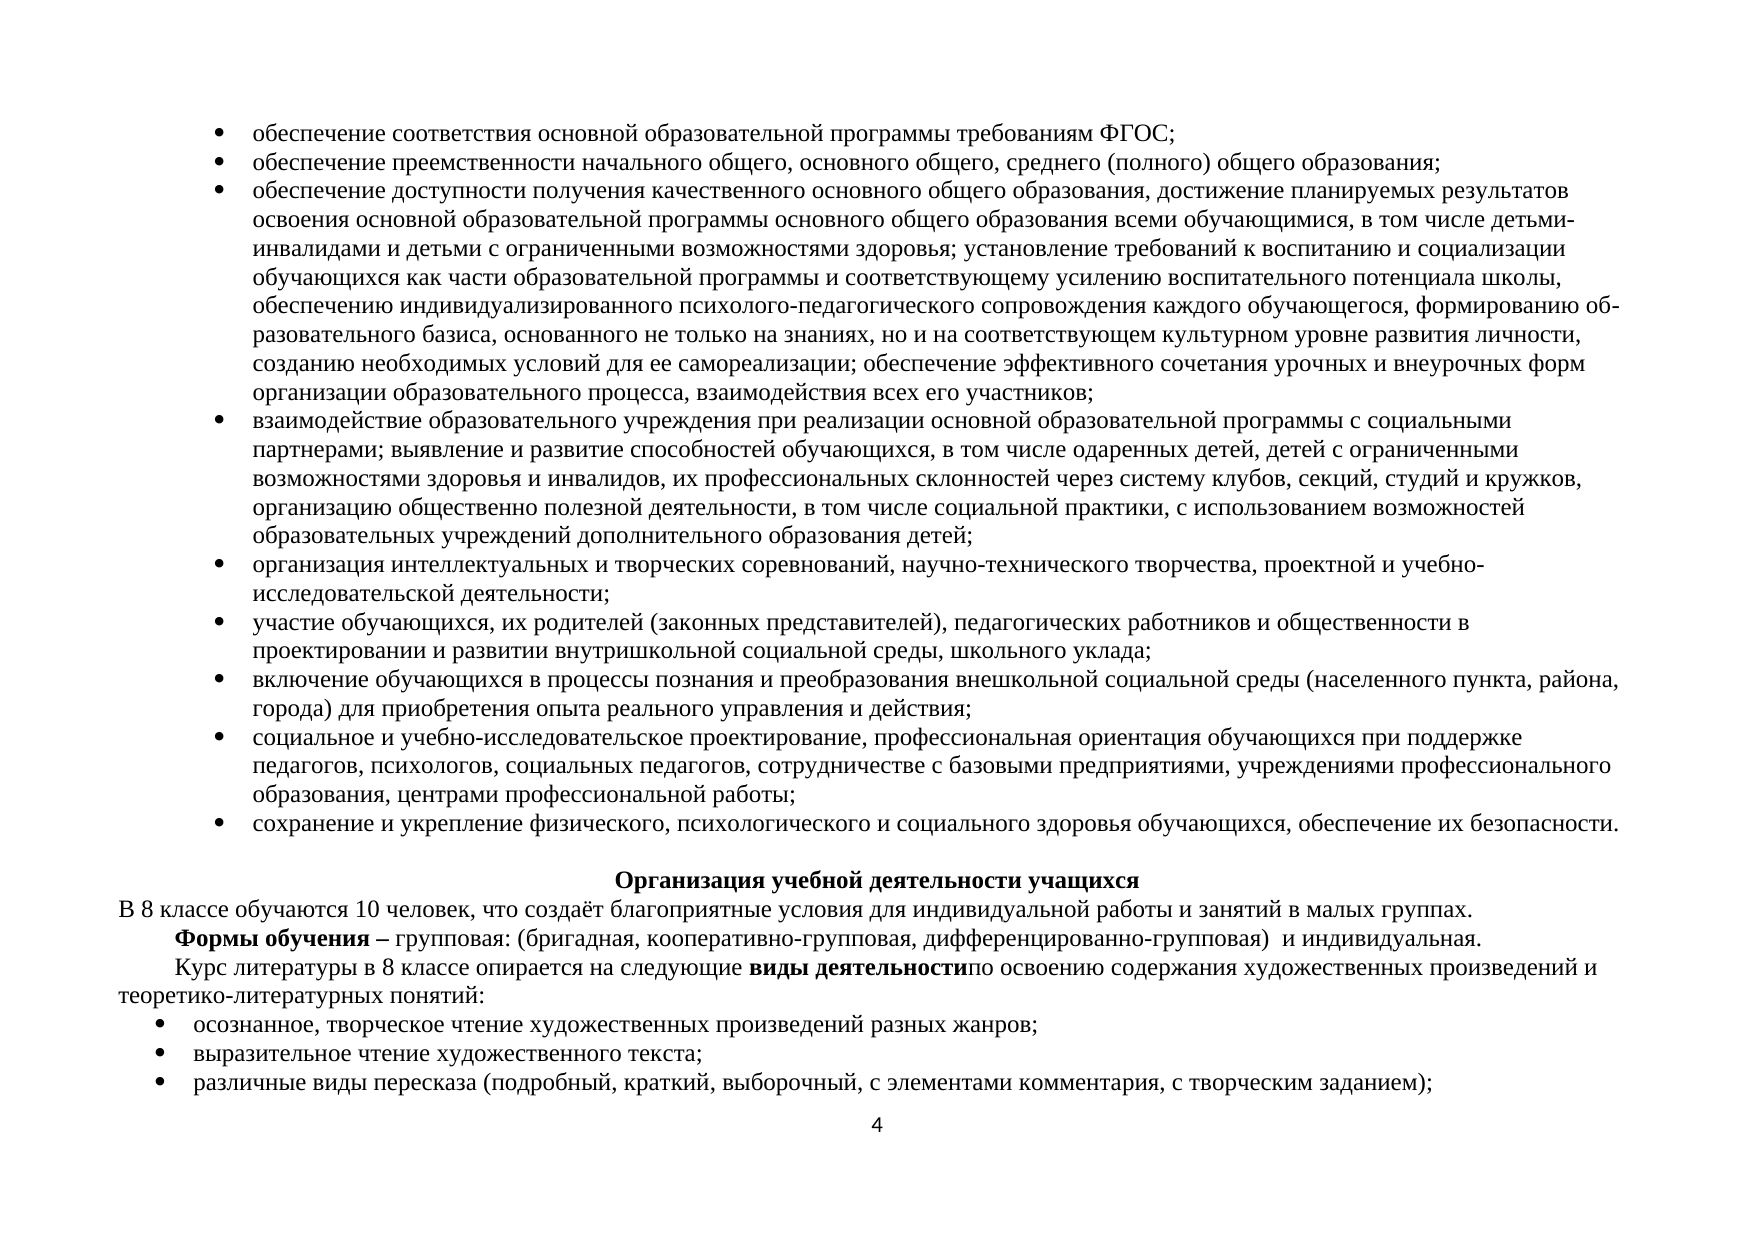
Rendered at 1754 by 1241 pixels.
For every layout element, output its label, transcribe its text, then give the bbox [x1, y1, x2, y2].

text В 8 классе обучаются 10 человек, что создаёт благоприятные условия для индивидуальной работы и занятий в малых группах. [118, 894, 1636, 923]
list обеспечение доступности получения качественного основного общего образования, достижение планируемых результатов освоения основной образовательной программы основного общего образования всеми обучающимися, в том числе детьми-инвалидами и детьми с ограниченными возможностями здоровья; установление требований к воспитанию и социализации обучающихся как части образовательной программы и соответствующему усилению воспитательного потенциала школы, обеспечению индивидуализированного психолого-педагогического сопровождения каждого обучающегося, формированию образовательного базиса, основанного не только на знаниях, но и на соответствующем культурном уровне развития личности, созданию необходимых условий для ее самореализации; обеспечение эффективного сочетания урочных и внеурочных форм организации образовательного процесса, взаимодействия всех его участников; [215, 176, 1636, 406]
list обеспечение преемственности начального общего, основного общего, среднего (полного) общего образования; [215, 147, 1636, 176]
list обеспечение соответствия основной образовательной программы требованиям ФГОС; [215, 118, 1636, 147]
list социальное и учебно-исследовательское проектирование, профессиональная ориентация обучающихся при поддержке педагогов, психологов, социальных педагогов, сотрудничестве с базовыми предприятиями, учреждениями профессионального образования, центрами профессиональной работы; [215, 722, 1636, 808]
text Курс литературы в 8 классе опирается на следующие виды деятельностипо освоению содержания художественных произведений и теоретико-литературных понятий: [118, 952, 1636, 1009]
list организация интеллектуальных и творческих соревнований, научно-технического творчества, проектной и учебно-исследовательской деятельности; [215, 549, 1636, 607]
list сохранение и укрепление физического, психологического и социального здоровья обучающихся, обеспечение их безопасности. [215, 808, 1636, 837]
list различные виды пересказа (подробный, краткий, выборочный, с элементами комментария, с творческим заданием); [156, 1067, 1636, 1096]
list включение обучающихся в процессы познания и преобразования внешкольной социальной среды (населенного пункта, района, города) для приобретения опыта реального управления и действия; [215, 664, 1636, 722]
list участие обучающихся, их родителей (законных представителей), педагогических работников и общественности в проектировании и развитии внутришкольной социальной среды, школьного уклада; [215, 607, 1636, 664]
text Организация учебной деятельности учащихся [118, 866, 1636, 894]
list взаимодействие образовательного учреждения при реализации основной образовательной программы с социальными партнерами; выявление и развитие способностей обучающихся, в том числе одаренных детей, детей с ограниченными возможностями здоровья и инвалидов, их профессиональных склонностей через систему клубов, секций, студий и кружков, организацию общественно полезной деятельности, в том числе социальной практики, с использованием возможностей образовательных учреждений дополнительного образования детей; [215, 406, 1636, 549]
text Формы обучения – групповая: (бригадная, кооперативно-групповая, дифференцированно-групповая) и индивидуальная. [118, 923, 1636, 952]
list выразительное чтение художественного текста; [156, 1038, 1636, 1067]
list осознанное, творческое чтение художественных произведений разных жанров; [156, 1009, 1636, 1038]
